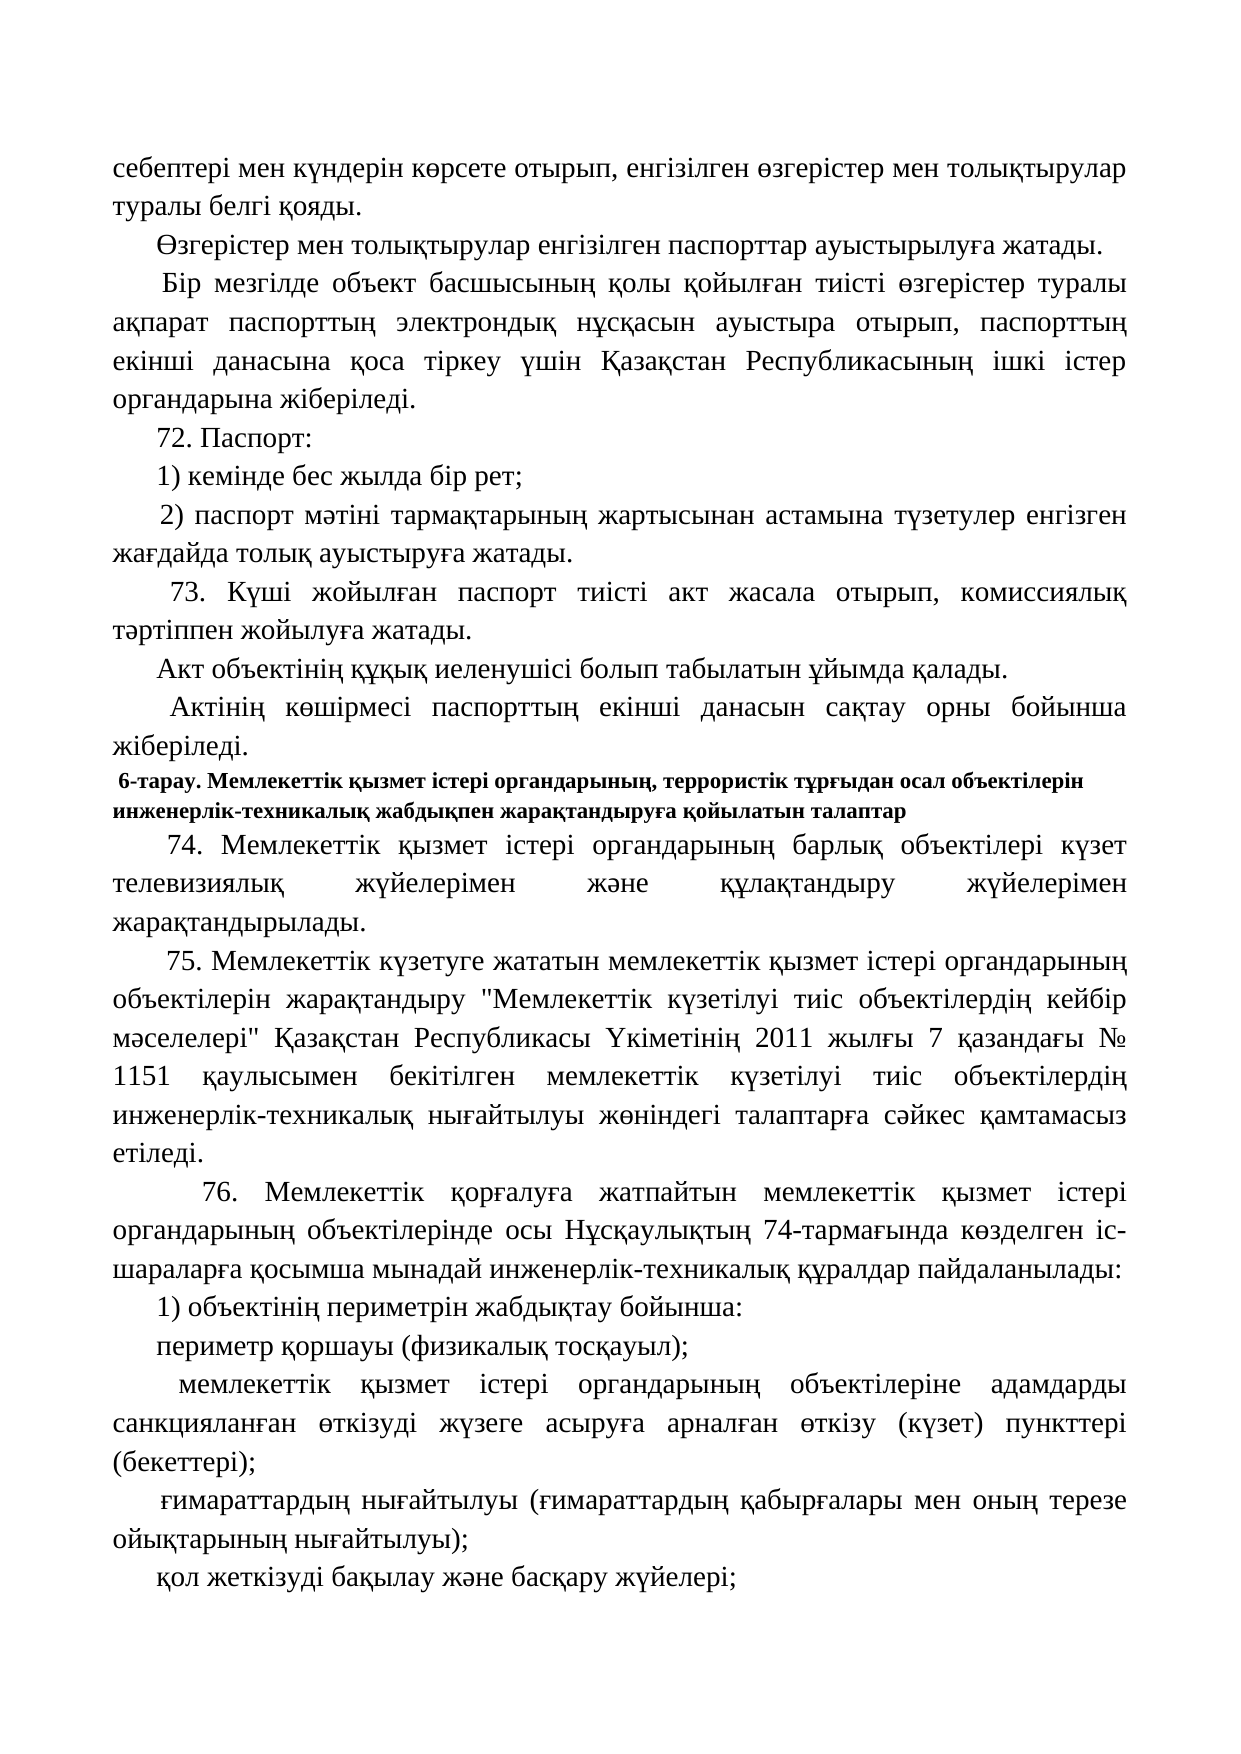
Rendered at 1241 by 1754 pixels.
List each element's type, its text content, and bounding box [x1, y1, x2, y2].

text 75. Мемлекеттік күзетуге жататын мемлекеттік қызмет істері органдарының объектілерін жарақтандыру "Мемлекеттік күзетілуі тиіс объектілердің кейбір мәселелері" Қазақстан Республикасы Үкіметінің 2011 жылғы 7 қазандағы № 1151 қаулысымен бекітілген мемлекеттік күзетілуі тиіс объектілердің инженерлік-техникалық нығайтылуы жөніндегі талаптарға сәйкес қамтамасыз етіледі. [112, 943, 1128, 1169]
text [112, 150, 1128, 222]
text 72. Паспорт: [112, 420, 1128, 453]
text 76. Мемлекеттік қорғалуға жатпайтын мемлекеттік қызмет істері органдарының объектілерінде осы Нұсқаулықтың 74-тармағында көзделген іс-шараларға қосымша мынадай инженерлік-техникалық құралдар пайдаланылады: [112, 1174, 1128, 1284]
text Акт объектінің құқық иеленушісі болып табылатын ұйымда қалады. [112, 651, 1128, 684]
text 1) кемінде бес жылда бір рет; [112, 458, 1128, 492]
text 6-тарау. Мемлекеттік қызмет істері органдарының, террористік тұрғыдан осал объектілерін инженерлік-техникалық жабдықпен жарақтандыруға қойылатын талаптар [112, 767, 1128, 823]
text 73. Күші жойылған паспорт тиісті акт жасала отырып, комиссиялық тәртіппен жойылуға жатады. [112, 574, 1128, 646]
text Өзгерістер мен толықтырулар енгізілген паспорттар ауыстырылуға жатады. [112, 227, 1128, 261]
text периметр қоршауы (физикалық тосқауыл); [112, 1328, 1128, 1362]
text Актінің көшірмесі паспорттың екінші данасын сақтау орны бойынша жіберіледі. [112, 689, 1128, 762]
text 2) паспорт мәтіні тармақтарының жартысынан астамына түзетулер енгізген жағдайда толық ауыстыруға жатады. [112, 497, 1128, 569]
text 74. Мемлекеттік қызмет істері органдарының барлық объектілері күзет телевизиялық жүйелерімен және құлақтандыру жүйелерімен жарақтандырылады. [112, 827, 1128, 938]
text 1) объектінің периметрін жабдықтау бойынша: [112, 1289, 1128, 1323]
text Бір мезгілде объект басшысының қолы қойылған тиісті өзгерістер туралы ақпарат паспорттың электрондық нұсқасын ауыстыра отырып, паспорттың екінші данасына қоса тіркеу үшін Қазақстан Республикасының ішкі істер органдарына жіберіледі. [112, 266, 1128, 415]
text қол жеткізуді бақылау және басқару жүйелері; [112, 1559, 1128, 1593]
text ғимараттардың нығайтылуы (ғимараттардың қабырғалары мен оның терезе ойықтарының нығайтылуы); [112, 1482, 1128, 1554]
text мемлекеттік қызмет істері органдарының объектілеріне адамдарды санкцияланған өткізуді жүзеге асыруға арналған өткізу (күзет) пункттері (бекеттері); [112, 1367, 1128, 1477]
